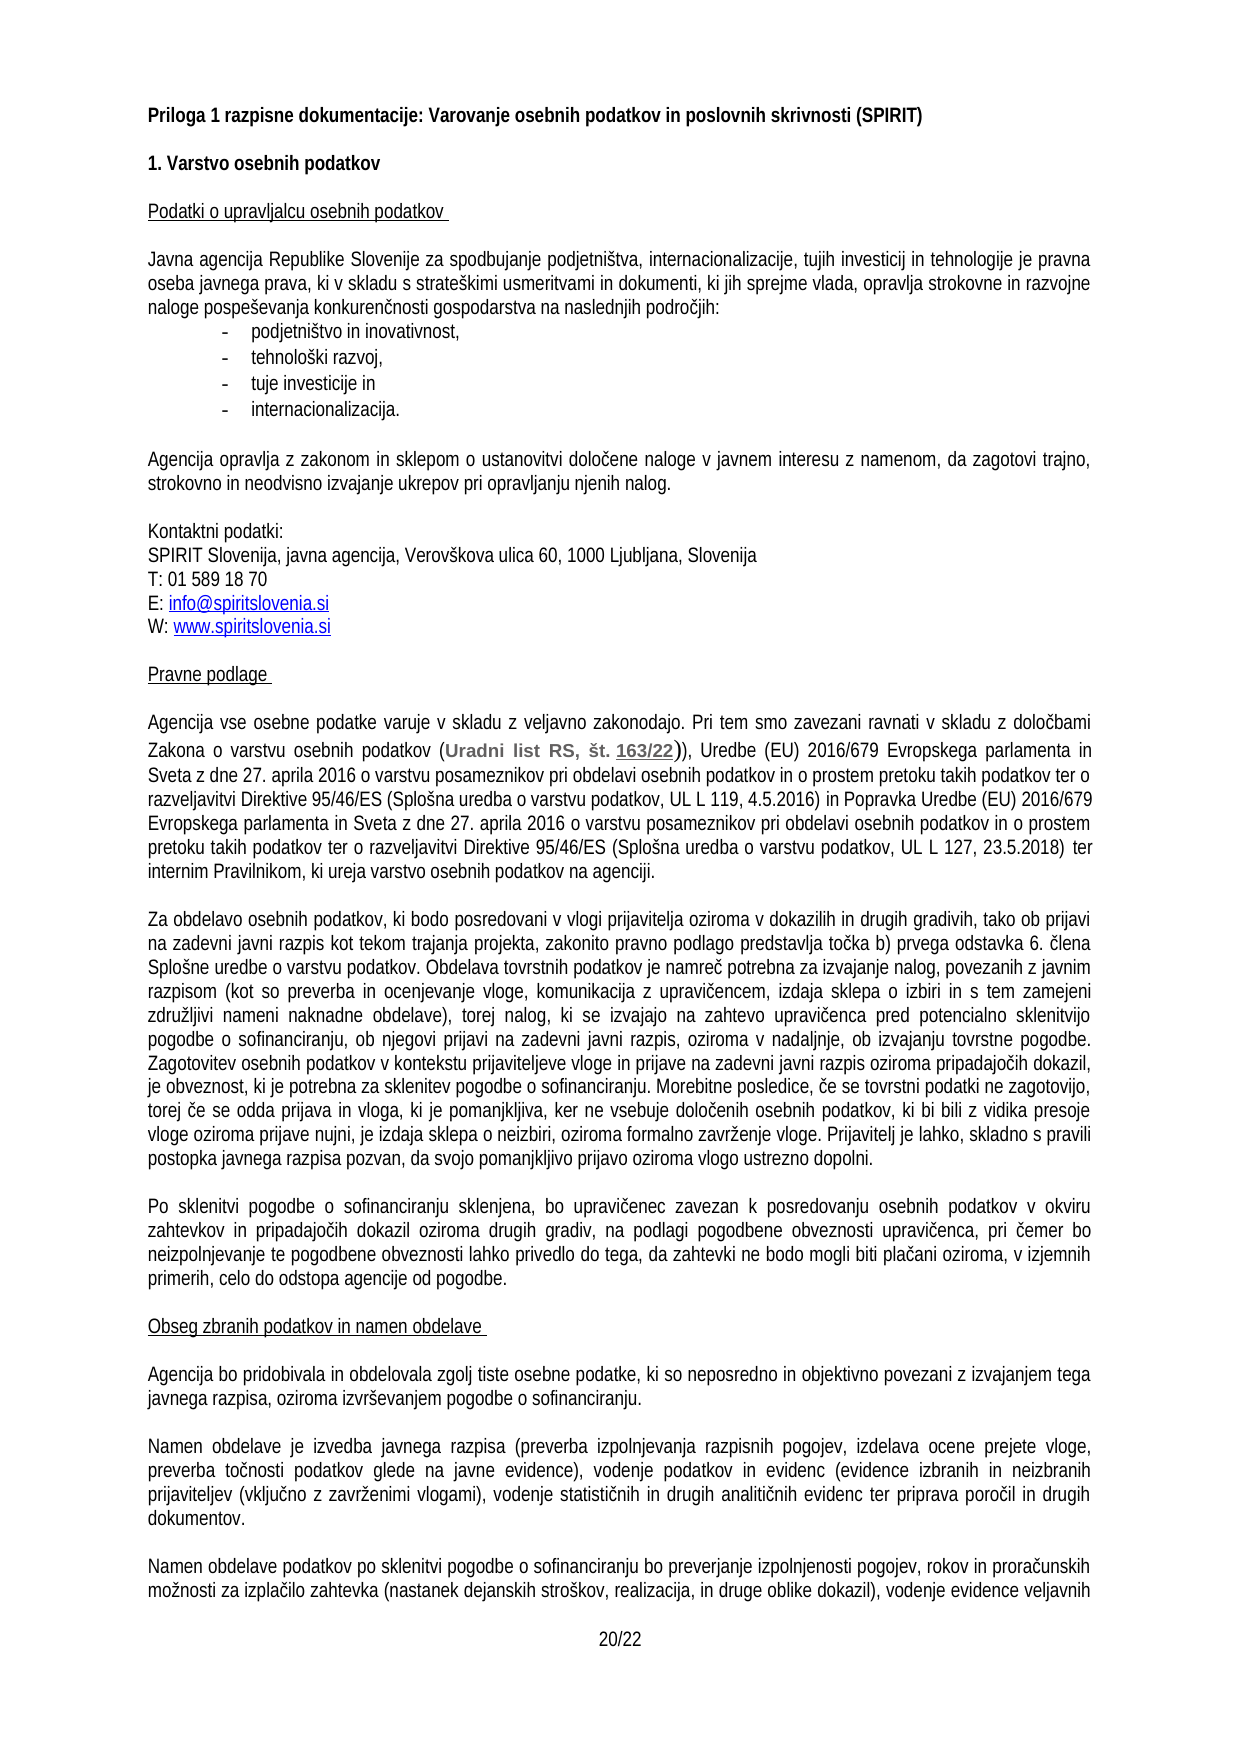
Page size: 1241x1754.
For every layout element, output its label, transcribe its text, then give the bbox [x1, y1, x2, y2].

text Po sklenitvi pogodbe o sofinanciranju sklenjena, bo upravičenec zavezan k posredovanju osebnih podatkov v okviru zahtevkov in pripadajočih dokazil oziroma drugih gradiv, na podlagi pogodbene obveznosti upravičenca, pri čemer bo neizpolnjevanje te pogodbene obveznosti lahko privedlo do tega, da zahtevki ne bodo mogli biti plačani oziroma, v izjemnih primerih, celo do odstopa agencije od pogodbe. [148, 1194, 1093, 1290]
list internacionalizacija. [221, 397, 1093, 421]
text Namen obdelave je izvedba javnega razpisa (preverba izpolnjevanja razpisnih pogojev, izdelava ocene prejete vloge, preverba točnosti podatkov glede na javne evidence), vodenje podatkov in evidenc (evidence izbranih in neizbranih prijaviteljev (vključno z zavrženimi vlogami), vodenje statističnih in drugih analitičnih evidenc ter priprava poročil in drugih dokumentov. [148, 1434, 1093, 1530]
text Agencija opravlja z zakonom in sklepom o ustanovitvi določene naloge v javnem interesu z namenom, da zagotovi trajno, strokovno in neodvisno izvajanje ukrepov pri opravljanju njenih nalog. [148, 447, 1093, 495]
text Podatki o upravljalcu osebnih podatkov [148, 199, 1093, 223]
text Priloga 1 razpisne dokumentacije: Varovanje osebnih podatkov in poslovnih skrivnosti (SPIRIT) [148, 103, 1093, 127]
text Kontaktni podatki: [148, 519, 1093, 543]
list tehnološki razvoj, [221, 345, 1093, 369]
text T: 01 589 18 70 [148, 567, 1093, 591]
text 1. Varstvo osebnih podatkov [148, 151, 1093, 175]
text SPIRIT Slovenija, javna agencija, Verovškova ulica 60, 1000 Ljubljana, Slovenija [148, 543, 1093, 567]
text E: info@spiritslovenia.si [148, 591, 1093, 614]
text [148, 1554, 1093, 1602]
text Agencija vse osebne podatke varuje v skladu z veljavno zakonodajo. Pri tem smo zavezani ravnati v skladu z določbami Zakona o varstvu osebnih podatkov (Uradni list RS, št. 163/22)), Uredbe (EU) 2016/679 Evropskega parlamenta in Sveta z dne 27. aprila 2016 o varstvu posameznikov pri obdelavi osebnih podatkov in o prostem pretoku takih podatkov ter o razveljavitvi Direktive 95/46/ES (Splošna uredba o varstvu podatkov, UL L 119, 4.5.2016) in Popravka Uredbe (EU) 2016/679 Evropskega parlamenta in Sveta z dne 27. aprila 2016 o varstvu posameznikov pri obdelavi osebnih podatkov in o prostem pretoku takih podatkov ter o razveljavitvi Direktive 95/46/ES (Splošna uredba o varstvu podatkov, UL L 127, 23.5.2018) ter internim Pravilnikom, ki ureja varstvo osebnih podatkov na agenciji. [148, 710, 1093, 883]
list tuje investicije in [221, 371, 1093, 395]
text Agencija bo pridobivala in obdelovala zgolj tiste osebne podatke, ki so neposredno in objektivno povezani z izvajanjem tega javnega razpisa, oziroma izvrševanjem pogodbe o sofinanciranju. [148, 1362, 1093, 1410]
text Pravne podlage [148, 662, 1093, 686]
text Javna agencija Republike Slovenije za spodbujanje podjetništva, internacionalizacije, tujih investicij in tehnologije je pravna oseba javnega prava, ki v skladu s strateškimi usmeritvami in dokumenti, ki jih sprejme vlada, opravlja strokovne in razvojne naloge pospeševanja konkurenčnosti gospodarstva na naslednjih področjih: [148, 247, 1093, 319]
text Za obdelavo osebnih podatkov, ki bodo posredovani v vlogi prijavitelja oziroma v dokazilih in drugih gradivih, tako ob prijavi na zadevni javni razpis kot tekom trajanja projekta, zakonito pravno podlago predstavlja točka b) prvega odstavka 6. člena Splošne uredbe o varstvu podatkov. Obdelava tovrstnih podatkov je namreč potrebna za izvajanje nalog, povezanih z javnim razpisom (kot so preverba in ocenjevanje vloge, komunikacija z upravičencem, izdaja sklepa o izbiri in s tem zamejeni združljivi nameni naknadne obdelave), torej nalog, ki se izvajajo na zahtevo upravičenca pred potencialno sklenitvijo pogodbe o sofinanciranju, ob njegovi prijavi na zadevni javni razpis, oziroma v nadaljnje, ob izvajanju tovrstne pogodbe. Zagotovitev osebnih podatkov v kontekstu prijaviteljeve vloge in prijave na zadevni javni razpis oziroma pripadajočih dokazil, je obveznost, ki je potrebna za sklenitev pogodbe o sofinanciranju. Morebitne posledice, če se tovrstni podatki ne zagotovijo, torej če se odda prijava in vloga, ki je pomanjkljiva, ker ne vsebuje določenih osebnih podatkov, ki bi bili z vidika presoje vloge oziroma prijave nujni, je izdaja sklepa o neizbiri, oziroma formalno zavrženje vloge. Prijavitelj je lahko, skladno s pravili postopka javnega razpisa pozvan, da svojo pomanjkljivo prijavo oziroma vlogo ustrezno dopolni. [148, 907, 1093, 1170]
text W: www.spiritslovenia.si [148, 614, 1093, 638]
list podjetništvo in inovativnost, [221, 319, 1093, 343]
text Obseg zbranih podatkov in namen obdelave [148, 1314, 1093, 1338]
